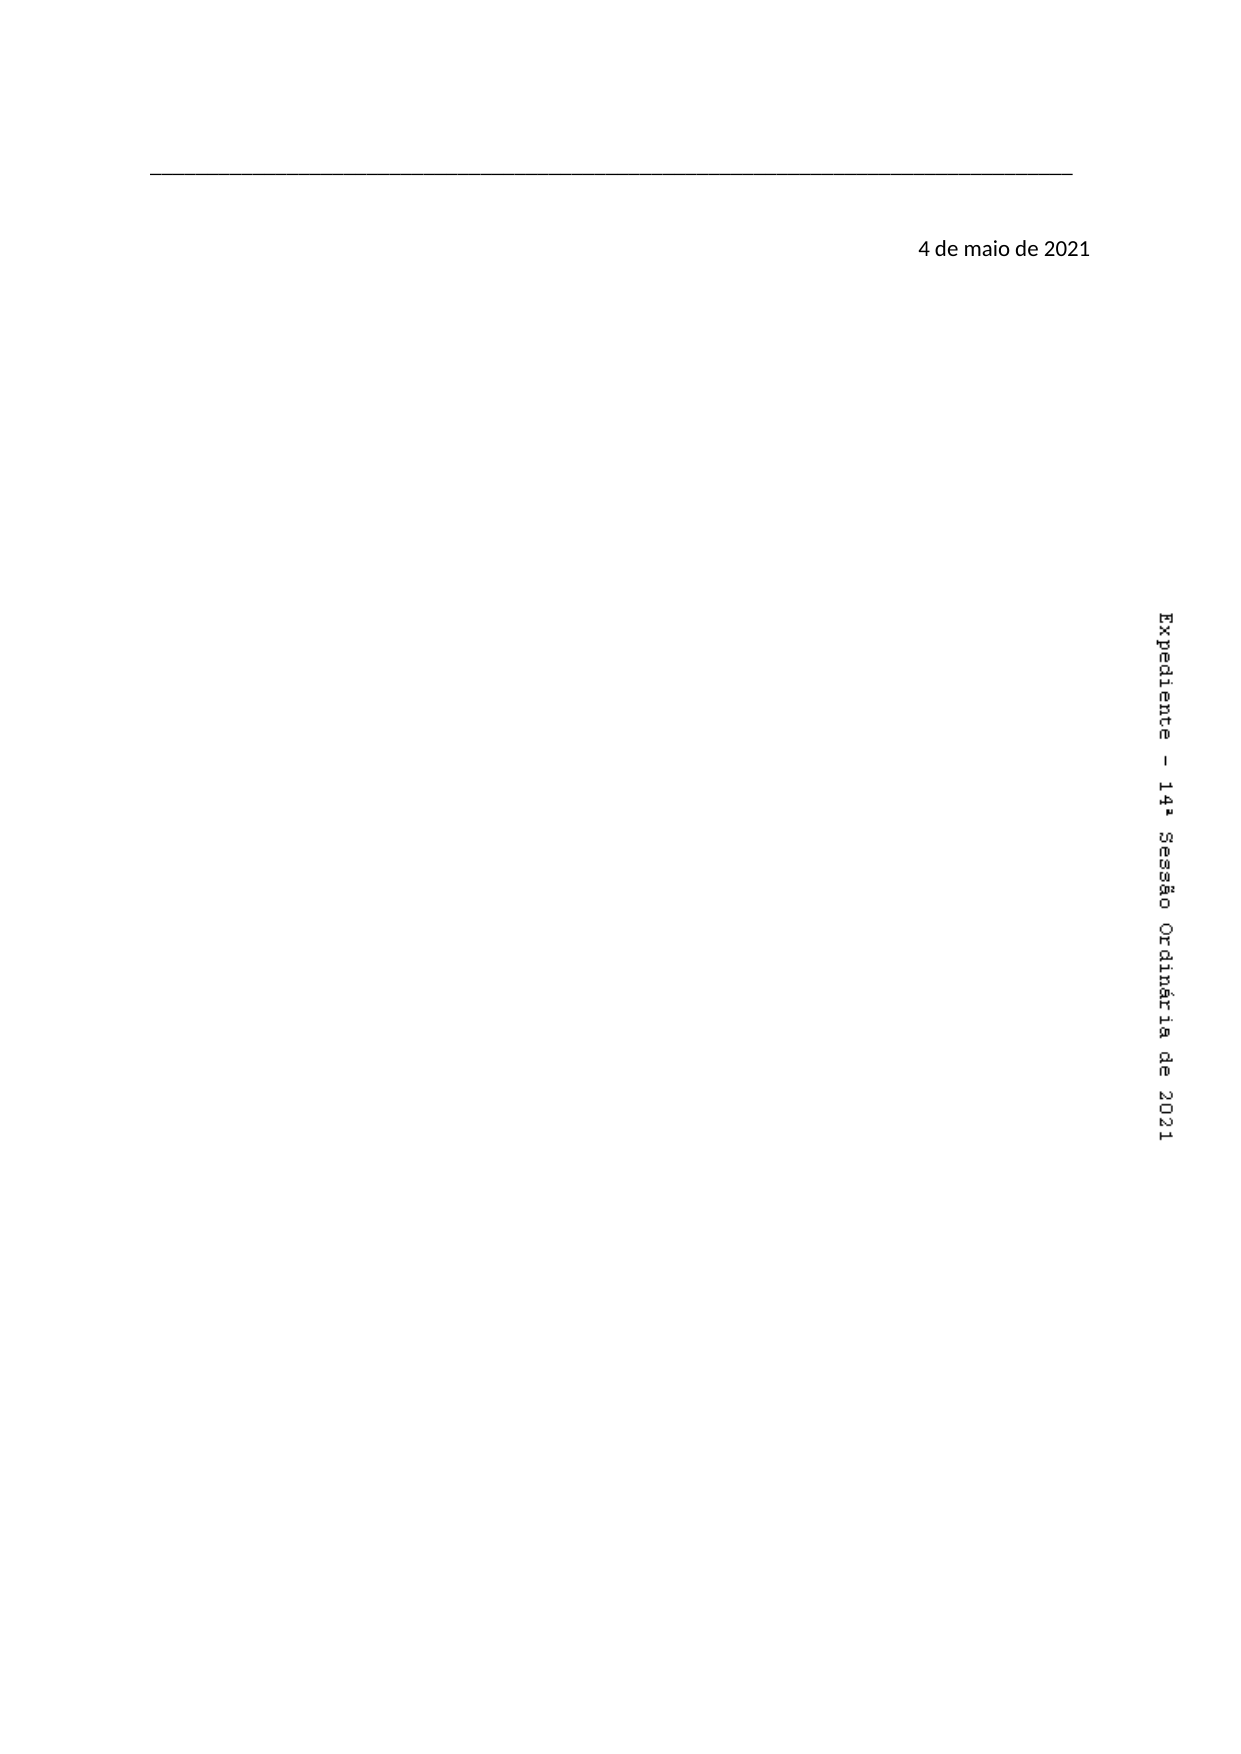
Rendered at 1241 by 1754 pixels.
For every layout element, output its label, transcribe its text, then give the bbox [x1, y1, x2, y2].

picture [1133, 609, 1197, 1145]
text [150, 150, 1090, 178]
text 4 de maio de 2021 [150, 234, 1090, 262]
